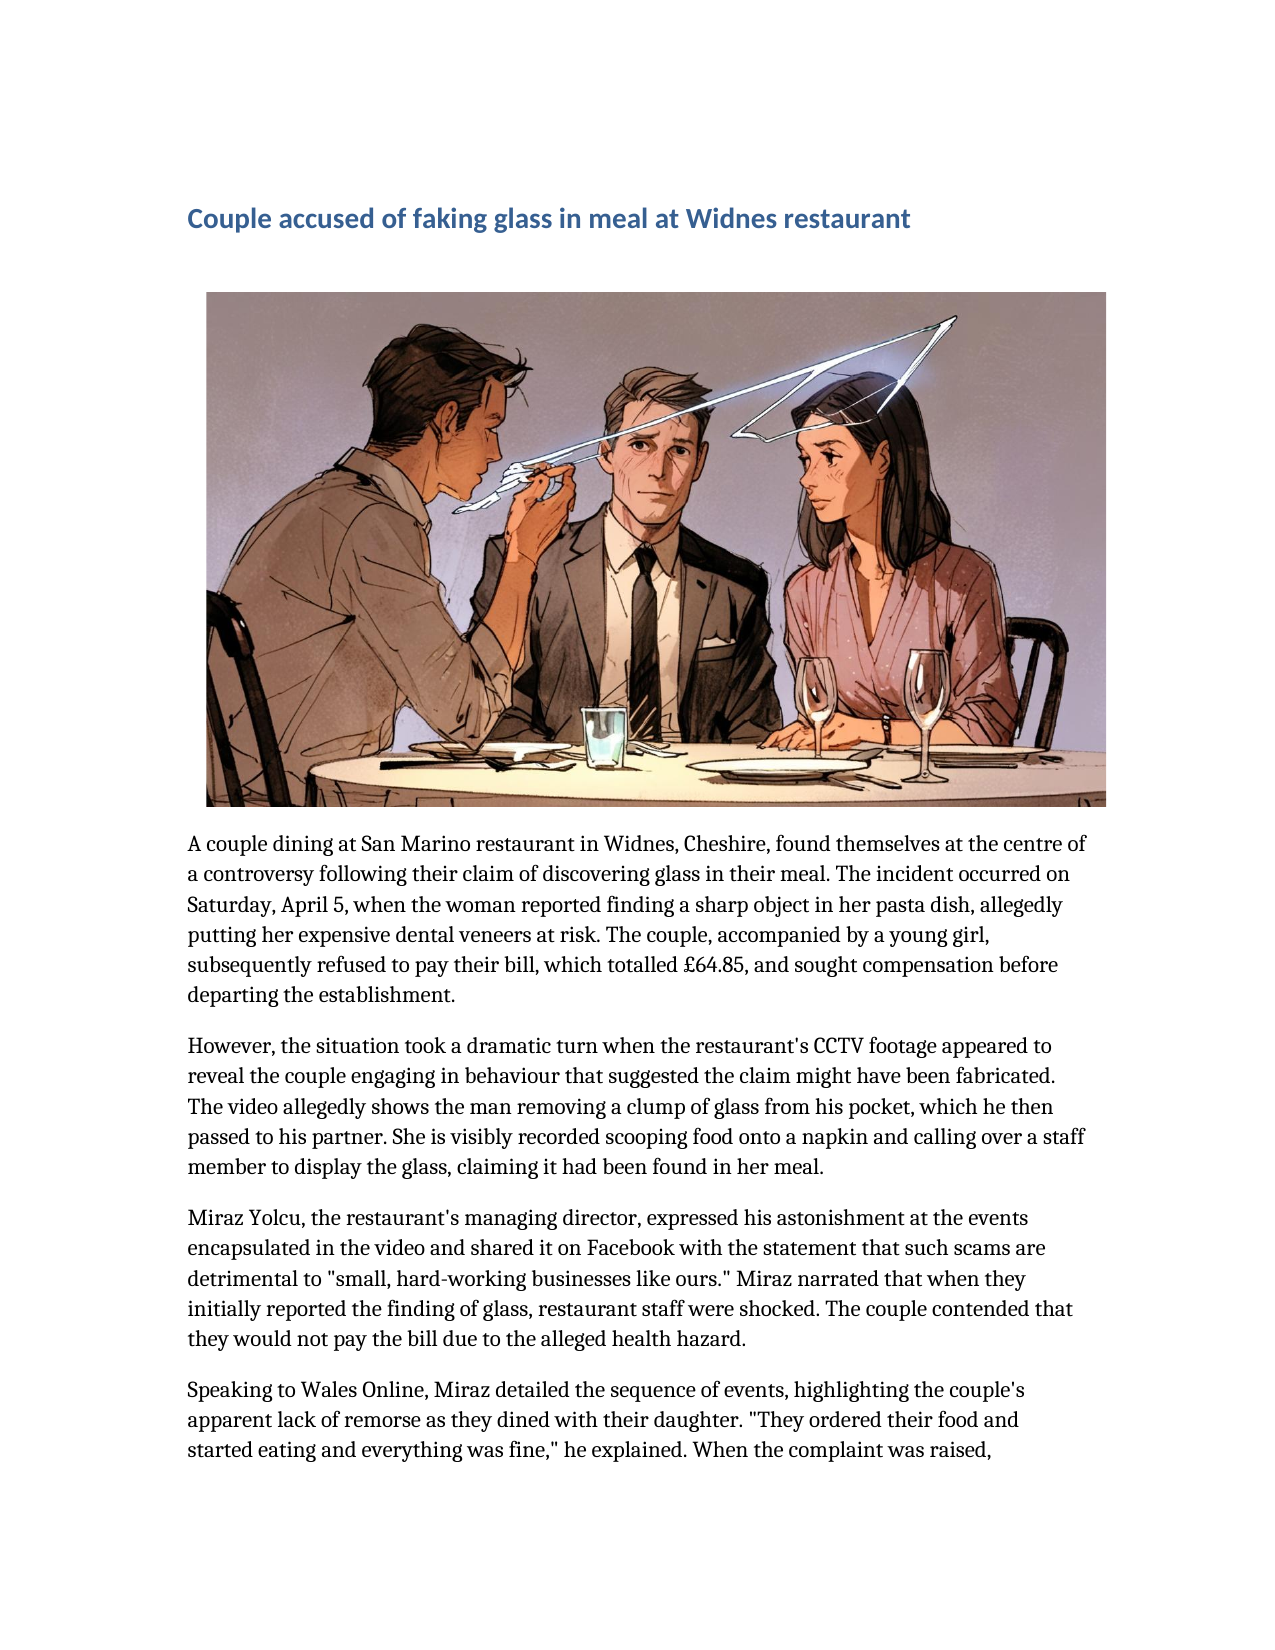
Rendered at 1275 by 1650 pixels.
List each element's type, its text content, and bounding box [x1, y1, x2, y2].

text However, the situation took a dramatic turn when the restaurant's CCTV footage appeared to reveal the couple engaging in behaviour that suggested the claim might have been fabricated. The video allegedly shows the man removing a clump of glass from his pocket, which he then passed to his partner. She is visibly recorded scooping food onto a napkin and calling over a staff member to display the glass, claiming it had been found in her meal. [187, 1033, 1087, 1180]
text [187, 1377, 1087, 1463]
text A couple dining at San Marino restaurant in Widnes, Cheshire, found themselves at the centre of a controversy following their claim of discovering glass in their meal. The incident occurred on Saturday, April 5, when the woman reported finding a sharp object in her pasta dish, allegedly putting her expensive dental veneers at risk. The couple, accompanied by a young girl, subsequently refused to pay their bill, which totalled £64.85, and sought compensation before departing the establishment. [187, 831, 1087, 1008]
picture [206, 292, 1107, 807]
subtitle Couple accused of faking glass in meal at Widnes restaurant [187, 200, 1087, 236]
text Miraz Yolcu, the restaurant's managing director, expressed his astonishment at the events encapsulated in the video and shared it on Facebook with the statement that such scams are detrimental to "small, hard-working businesses like ours." Miraz narrated that when they initially reported the finding of glass, restaurant staff were shocked. The couple contended that they would not pay the bill due to the alleged health hazard. [187, 1205, 1087, 1352]
